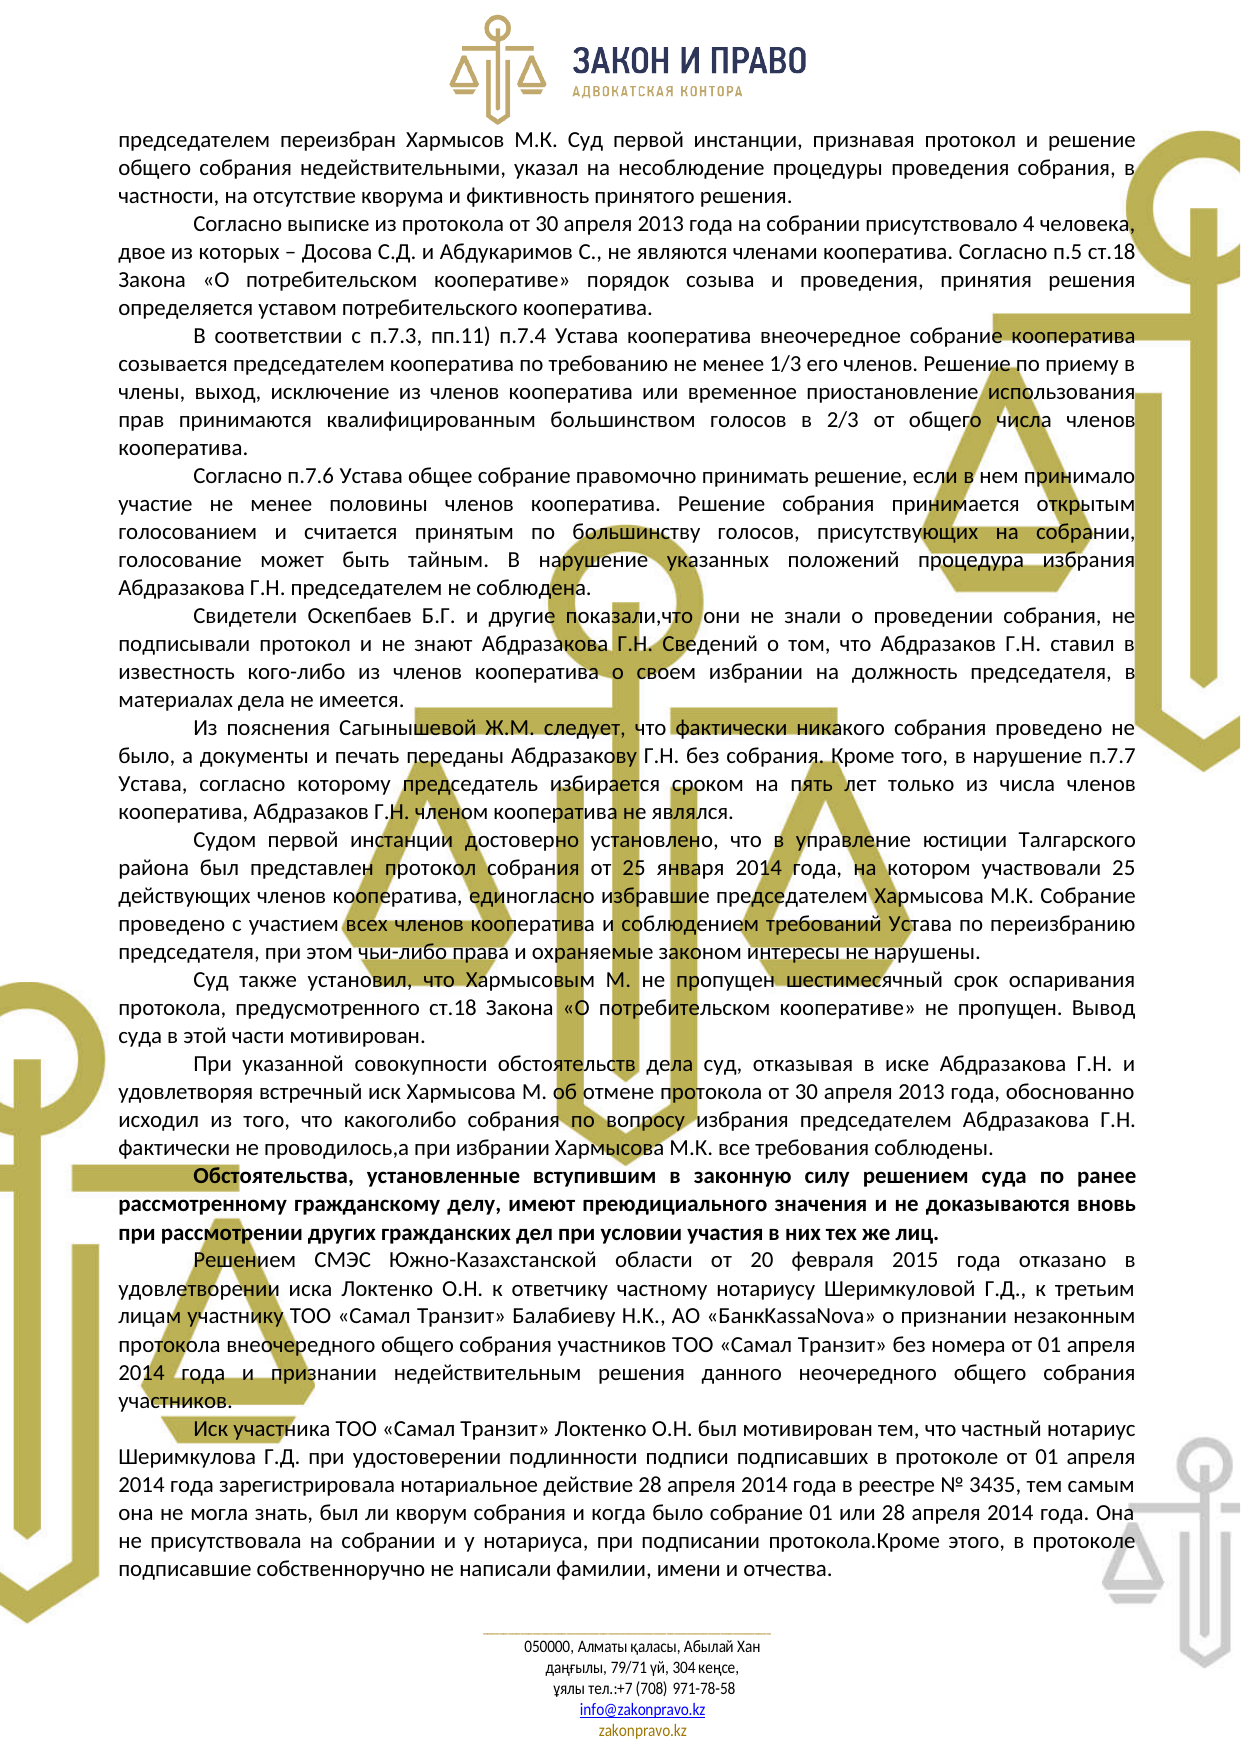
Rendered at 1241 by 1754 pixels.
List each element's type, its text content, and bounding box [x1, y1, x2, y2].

text Свидетели Оскепбаев Б.Г. и другие показали,что они не знали о проведении собрания, не подписывали протокол и не знают Абдразакова Г.Н. Сведений о том, что Абдразаков Г.Н. ставил в известность кого-либо из членов кооператива о своем избрании на должность председателя, в материалах дела не имеется. [118, 601, 1137, 713]
text В соответствии с п.7.3, пп.11) п.7.4 Устава кооператива внеочередное собрание кооператива созывается председателем кооператива по требованию не менее 1/3 его членов. Решение по приему в члены, выход, исключение из членов кооператива или временное приостановление использования прав принимаются квалифицированным большинством голосов в 2/3 от общего числа членов кооператива. [118, 321, 1137, 461]
text Суд также установил, что Хармысовым М. не пропущен шестимесячный срок оспаривания протокола, предусмотренного ст.18 Закона «О потребительском кооперативе» не пропущен. Вывод суда в этой части мотивирован. [118, 965, 1137, 1049]
picture [919, 130, 1241, 1669]
picture [341, 1582, 914, 1754]
text При указанной совокупности обстоятельств дела суд, отказывая в иске Абдразакова Г.Н. и удовлетворяя встречный иск Хармысова М. об отмене протокола от 30 апреля 2013 года, обоснованно исходил из того, что какоголибо собрания по вопросу избрания председателем Абдразакова Г.Н. фактически не проводилось,а при избрании Хармысова М.К. все требования соблюдены. [118, 1049, 1137, 1162]
picture [449, 14, 807, 125]
text Судом первой инстанции достоверно установлено, что в управление юстиции Талгарского района был представлен протокол собрания от 25 января 2014 года, на котором участвовали 25 действующих членов кооператива, единогласно избравшие председателем Хармысова М.К. Собрание проведено с участием всех членов кооператива и соблюдением требований Устава по переизбранию председателя, при этом чьи-либо права и охраняемые законом интересы не нарушены. [118, 825, 1137, 965]
picture [0, 982, 316, 1754]
text Согласно п.7.6 Устава общее собрание правомочно принимать решение, если в нем принимало участие не менее половины членов кооператива. Решение собрания принимается открытым голосованием и считается принятым по большинству голосов, присутствующих на собрании, голосование может быть тайным. В нарушение указанных положений процедура избрания Абдразакова Г.Н. председателем не соблюдена. [118, 461, 1137, 601]
text Решением СМЭС Южно-Казахстанской области от 20 февраля 2015 года отказано в удовлетворении иска Локтенко О.Н. к ответчику частному нотариусу Шеримкуловой Г.Д., к третьим лицам участнику ТОО «Самал Транзит» Балабиеву Н.К., АО «БанкKassaNova» о признании незаконным протокола внеочередного общего собрания участников ТОО «Самал Транзит» без номера от 01 апреля 2014 года и признании недействительным решения данного неочередного общего собрания участников. [118, 1246, 1137, 1414]
text Иск участника ТОО «Самал Транзит» Локтенко О.Н. был мотивирован тем, что частный нотариус Шеримкулова Г.Д. при удостоверении подлинности подписи подписавших в протоколе от 01 апреля 2014 года зарегистрировала нотариальное действие 28 апреля 2014 года в реестре № 3435, тем самым она не могла знать, был ли кворум собрания и когда было собрание 01 или 28 апреля 2014 года. Она не присутствовала на собрании и у нотариуса, при подписании протокола.Кроме этого, в протоколе подписавшие собственноручно не написали фамилии, имени и отчества. [118, 1414, 1137, 1582]
text Обстоятельства, установленные вступившим в законную силу решением суда по ранее рассмотренному гражданскому делу, имеют преюдициального значения и не доказываются вновь при рассмотрении других гражданских дел при условии участия в них тех же лиц. [118, 1162, 1137, 1246]
text Согласно выписке из протокола от 30 апреля 2013 года на собрании присутствовало 4 человека, двое из которых – Досова С.Д. и Абдукаримов С., не являются членами кооператива. Согласно п.5 ст.18 Закона «О потребительском кооперативе» порядок созыва и проведения, принятия решения определяется уставом потребительского кооператива. [118, 209, 1137, 321]
text Из пояснения Сагынышевой Ж.М. следует, что фактически никакого собрания проведено не было, а документы и печать переданы Абдразакову Г.Н. без собрания. Кроме того, в нарушение п.7.7 Устава, согласно которому председатель избирается сроком на пять лет только из числа членов кооператива, Абдразаков Г.Н. членом кооператива не являлся. [118, 713, 1137, 825]
